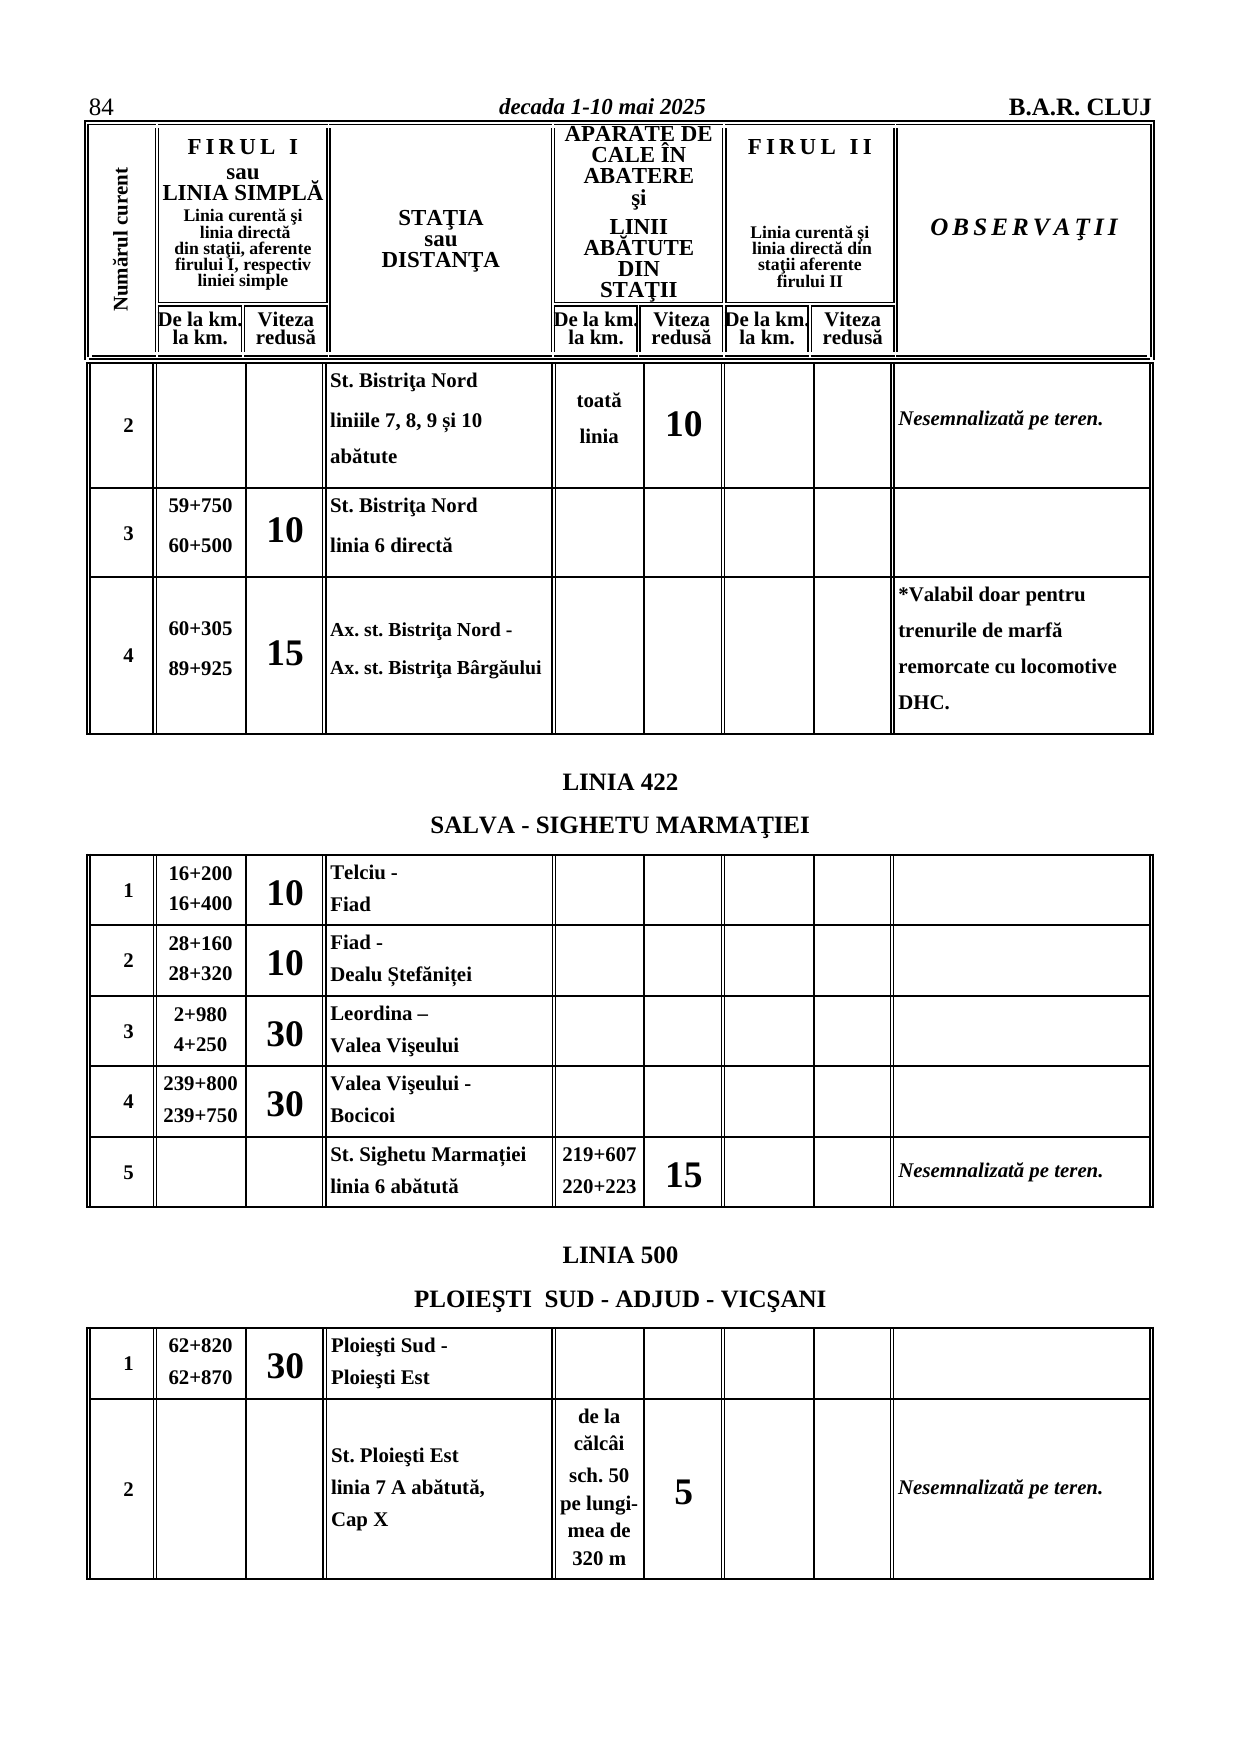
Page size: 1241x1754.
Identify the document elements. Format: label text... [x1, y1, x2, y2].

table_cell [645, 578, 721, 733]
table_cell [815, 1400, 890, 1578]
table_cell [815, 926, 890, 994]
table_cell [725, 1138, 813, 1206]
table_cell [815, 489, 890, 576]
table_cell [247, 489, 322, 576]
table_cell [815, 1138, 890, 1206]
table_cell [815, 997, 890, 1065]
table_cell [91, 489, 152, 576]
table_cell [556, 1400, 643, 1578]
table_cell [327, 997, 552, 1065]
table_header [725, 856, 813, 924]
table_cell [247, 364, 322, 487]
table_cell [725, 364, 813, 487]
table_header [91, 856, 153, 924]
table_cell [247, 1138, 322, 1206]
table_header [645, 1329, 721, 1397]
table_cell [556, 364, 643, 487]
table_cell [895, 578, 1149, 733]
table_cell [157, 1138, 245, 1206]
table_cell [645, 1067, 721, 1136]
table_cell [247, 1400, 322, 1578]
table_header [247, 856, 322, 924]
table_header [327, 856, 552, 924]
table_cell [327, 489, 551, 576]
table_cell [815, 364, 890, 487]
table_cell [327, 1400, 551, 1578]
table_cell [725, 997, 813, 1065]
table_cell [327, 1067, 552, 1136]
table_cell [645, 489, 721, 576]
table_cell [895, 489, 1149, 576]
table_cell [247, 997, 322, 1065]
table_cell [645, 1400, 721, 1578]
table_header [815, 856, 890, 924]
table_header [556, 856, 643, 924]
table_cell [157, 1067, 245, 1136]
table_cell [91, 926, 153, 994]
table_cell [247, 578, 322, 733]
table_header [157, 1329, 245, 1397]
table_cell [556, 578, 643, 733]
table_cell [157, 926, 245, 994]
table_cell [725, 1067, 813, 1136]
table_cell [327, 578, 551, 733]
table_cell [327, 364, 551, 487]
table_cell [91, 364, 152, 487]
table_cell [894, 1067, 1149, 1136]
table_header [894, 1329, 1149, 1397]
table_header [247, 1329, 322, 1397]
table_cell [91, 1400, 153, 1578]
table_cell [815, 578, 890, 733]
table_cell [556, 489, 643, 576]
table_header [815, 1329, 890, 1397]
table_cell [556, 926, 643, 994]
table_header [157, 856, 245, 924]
subtitle SALVA - SIGHETU MARMAŢIEI [89, 810, 1152, 839]
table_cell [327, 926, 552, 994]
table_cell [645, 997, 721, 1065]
subtitle LINIA 422 [89, 767, 1152, 796]
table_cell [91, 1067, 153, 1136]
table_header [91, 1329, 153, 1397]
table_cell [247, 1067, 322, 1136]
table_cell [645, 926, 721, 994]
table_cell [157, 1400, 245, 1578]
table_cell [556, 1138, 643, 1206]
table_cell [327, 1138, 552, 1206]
subtitle PLOIEŞTI SUD - ADJUD - VICŞANI [89, 1284, 1152, 1312]
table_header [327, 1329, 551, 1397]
subtitle LINIA 500 [89, 1241, 1152, 1269]
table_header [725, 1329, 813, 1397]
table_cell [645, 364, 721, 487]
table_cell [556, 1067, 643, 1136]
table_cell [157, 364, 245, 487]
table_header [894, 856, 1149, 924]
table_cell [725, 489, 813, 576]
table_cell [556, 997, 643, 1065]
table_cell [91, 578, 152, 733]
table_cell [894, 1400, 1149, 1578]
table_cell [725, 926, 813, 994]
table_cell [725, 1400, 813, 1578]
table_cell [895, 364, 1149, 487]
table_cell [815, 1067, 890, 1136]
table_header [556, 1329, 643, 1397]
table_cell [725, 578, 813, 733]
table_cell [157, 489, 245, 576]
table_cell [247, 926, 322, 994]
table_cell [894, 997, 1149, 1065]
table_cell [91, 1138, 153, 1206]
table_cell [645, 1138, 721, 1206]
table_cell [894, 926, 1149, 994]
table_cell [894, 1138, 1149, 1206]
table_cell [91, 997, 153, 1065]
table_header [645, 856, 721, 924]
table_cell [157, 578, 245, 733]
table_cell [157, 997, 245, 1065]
